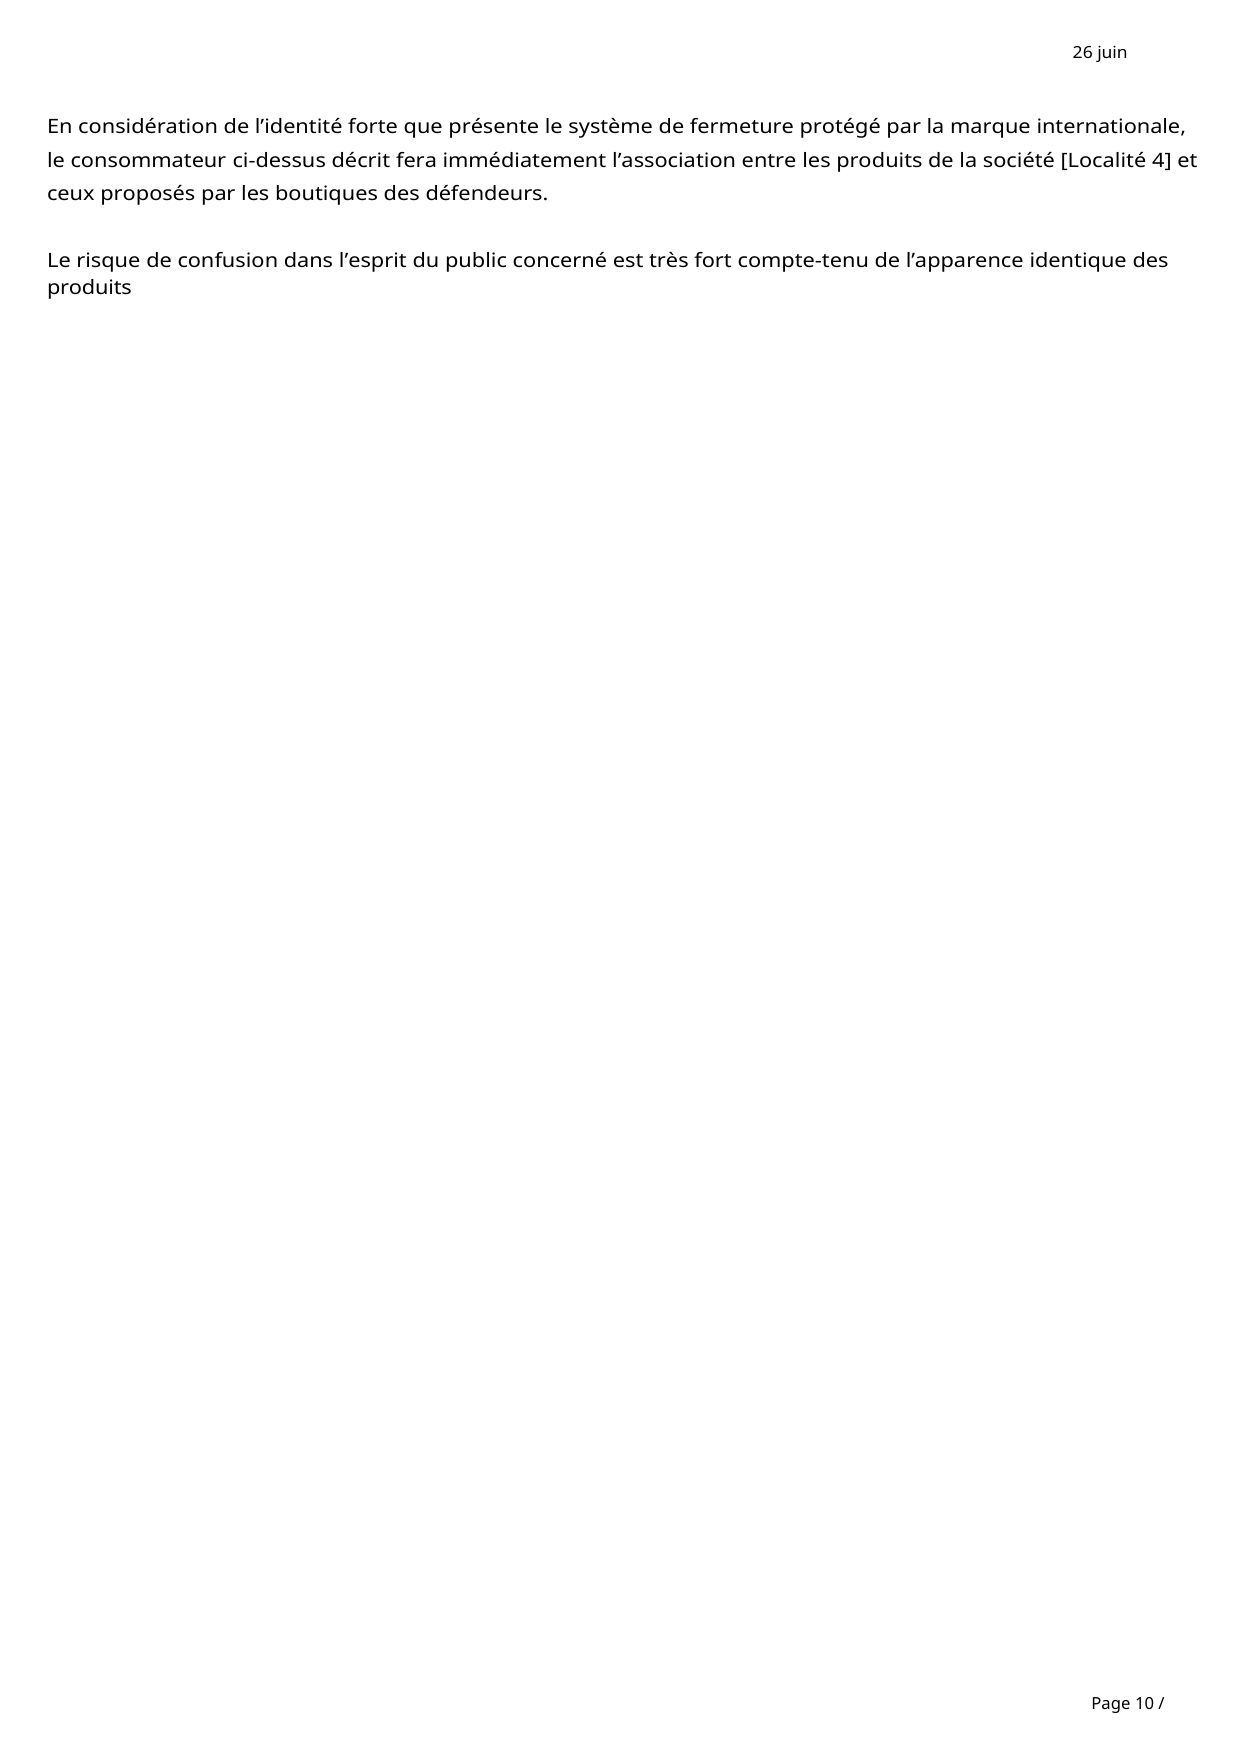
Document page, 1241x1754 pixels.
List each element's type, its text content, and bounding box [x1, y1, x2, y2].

text En considération de l’identité forte que présente le système de fermeture protégé par la marque internationale, le consommateur ci-dessus décrit fera immédiatement l’association entre les produits de la société [Localité 4] et ceux proposés par les boutiques des défendeurs. [47, 112, 1211, 207]
text Le risque de confusion dans l’esprit du public concerné est très fort compte-tenu de l’apparence identique des produits [47, 247, 1211, 301]
